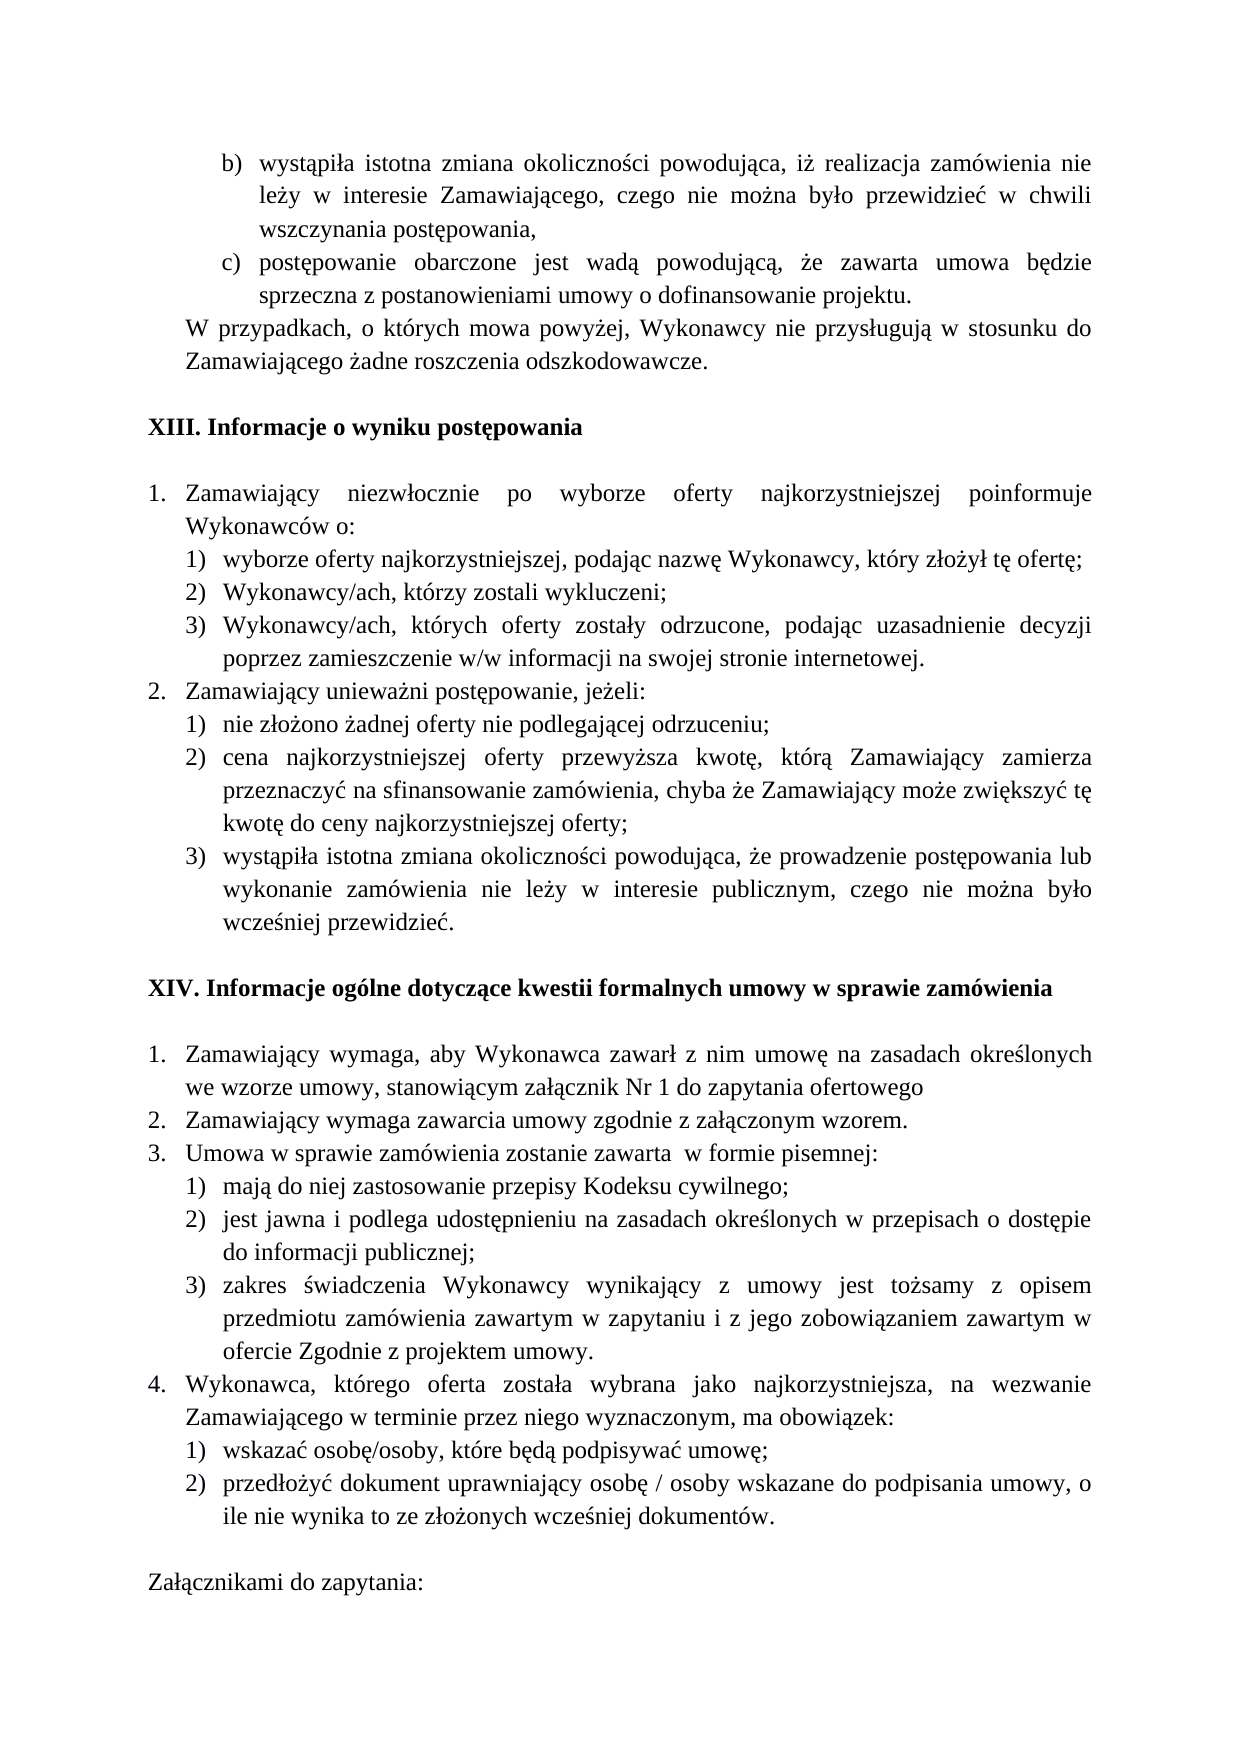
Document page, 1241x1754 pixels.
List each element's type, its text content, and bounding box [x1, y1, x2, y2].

list wystąpiła istotna zmiana okoliczności powodująca, iż realizacja zamówienia nie leży w interesie Zamawiającego, czego nie można było przewidzieć w chwili wszczynania postępowania, [221, 148, 1093, 242]
list jest jawna i podlega udostępnieniu na zasadach określonych w przepisach o dostępie do informacji publicznej; [185, 1204, 1093, 1266]
list Zamawiający unieważni postępowanie, jeżeli: [148, 676, 1093, 705]
list Zamawiający wymaga zawarcia umowy zgodnie z załączonym wzorem. [148, 1105, 1093, 1134]
list Wykonawcy/ach, których oferty zostały odrzucone, podając uzasadnienie decyzji poprzez zamieszczenie w/w informacji na swojej stronie internetowej. [185, 610, 1093, 672]
list Zamawiający wymaga, aby Wykonawca zawarł z nim umowę na zasadach określonych we wzorze umowy, stanowiącym załącznik Nr 1 do zapytania ofertowego [148, 1039, 1093, 1101]
list nie złożono żadnej oferty nie podlegającej odrzuceniu; [185, 709, 1093, 738]
list Umowa w sprawie zamówienia zostanie zawarta w formie pisemnej: [148, 1138, 1093, 1167]
text W przypadkach, o których mowa powyżej, Wykonawcy nie przysługują w stosunku do Zamawiającego żadne roszczenia odszkodowawcze. [185, 313, 1093, 374]
list cena najkorzystniejszej oferty przewyższa kwotę, którą Zamawiający zamierza przeznaczyć na sfinansowanie zamówienia, chyba że Zamawiający może zwiększyć tę kwotę do ceny najkorzystniejszej oferty; [185, 742, 1093, 837]
list zakres świadczenia Wykonawcy wynikający z umowy jest tożsamy z opisem przedmiotu zamówienia zawartym w zapytaniu i z jego zobowiązaniem zawartym w ofercie Zgodnie z projektem umowy. [185, 1270, 1093, 1365]
list Wykonawcy/ach, którzy zostali wykluczeni; [185, 577, 1093, 606]
list Zamawiający niezwłocznie po wyborze oferty najkorzystniejszej poinformuje Wykonawców o: [148, 478, 1093, 539]
list przedłożyć dokument uprawniający osobę / osoby wskazane do podpisania umowy, o ile nie wynika to ze złożonych wcześniej dokumentów. [185, 1468, 1093, 1530]
text XIII. Informacje o wyniku postępowania [148, 412, 1093, 441]
list wskazać osobę/osoby, które będą podpisywać umowę; [185, 1435, 1093, 1464]
list mają do niej zastosowanie przepisy Kodeksu cywilnego; [185, 1171, 1093, 1200]
list wystąpiła istotna zmiana okoliczności powodująca, że prowadzenie postępowania lub wykonanie zamówienia nie leży w interesie publicznym, czego nie można było wcześniej przewidzieć. [185, 841, 1093, 936]
text Załącznikami do zapytania: [148, 1567, 1093, 1596]
text XIV. Informacje ogólne dotyczące kwestii formalnych umowy w sprawie zamówienia [148, 973, 1093, 1002]
list Wykonawca, którego oferta została wybrana jako najkorzystniejsza, na wezwanie Zamawiającego w terminie przez niego wyznaczonym, ma obowiązek: [148, 1369, 1093, 1431]
list postępowanie obarczone jest wadą powodującą, że zawarta umowa będzie sprzeczna z postanowieniami umowy o dofinansowanie projektu. [221, 247, 1093, 308]
list wyborze oferty najkorzystniejszej, podając nazwę Wykonawcy, który złożył tę ofertę; [185, 544, 1093, 573]
